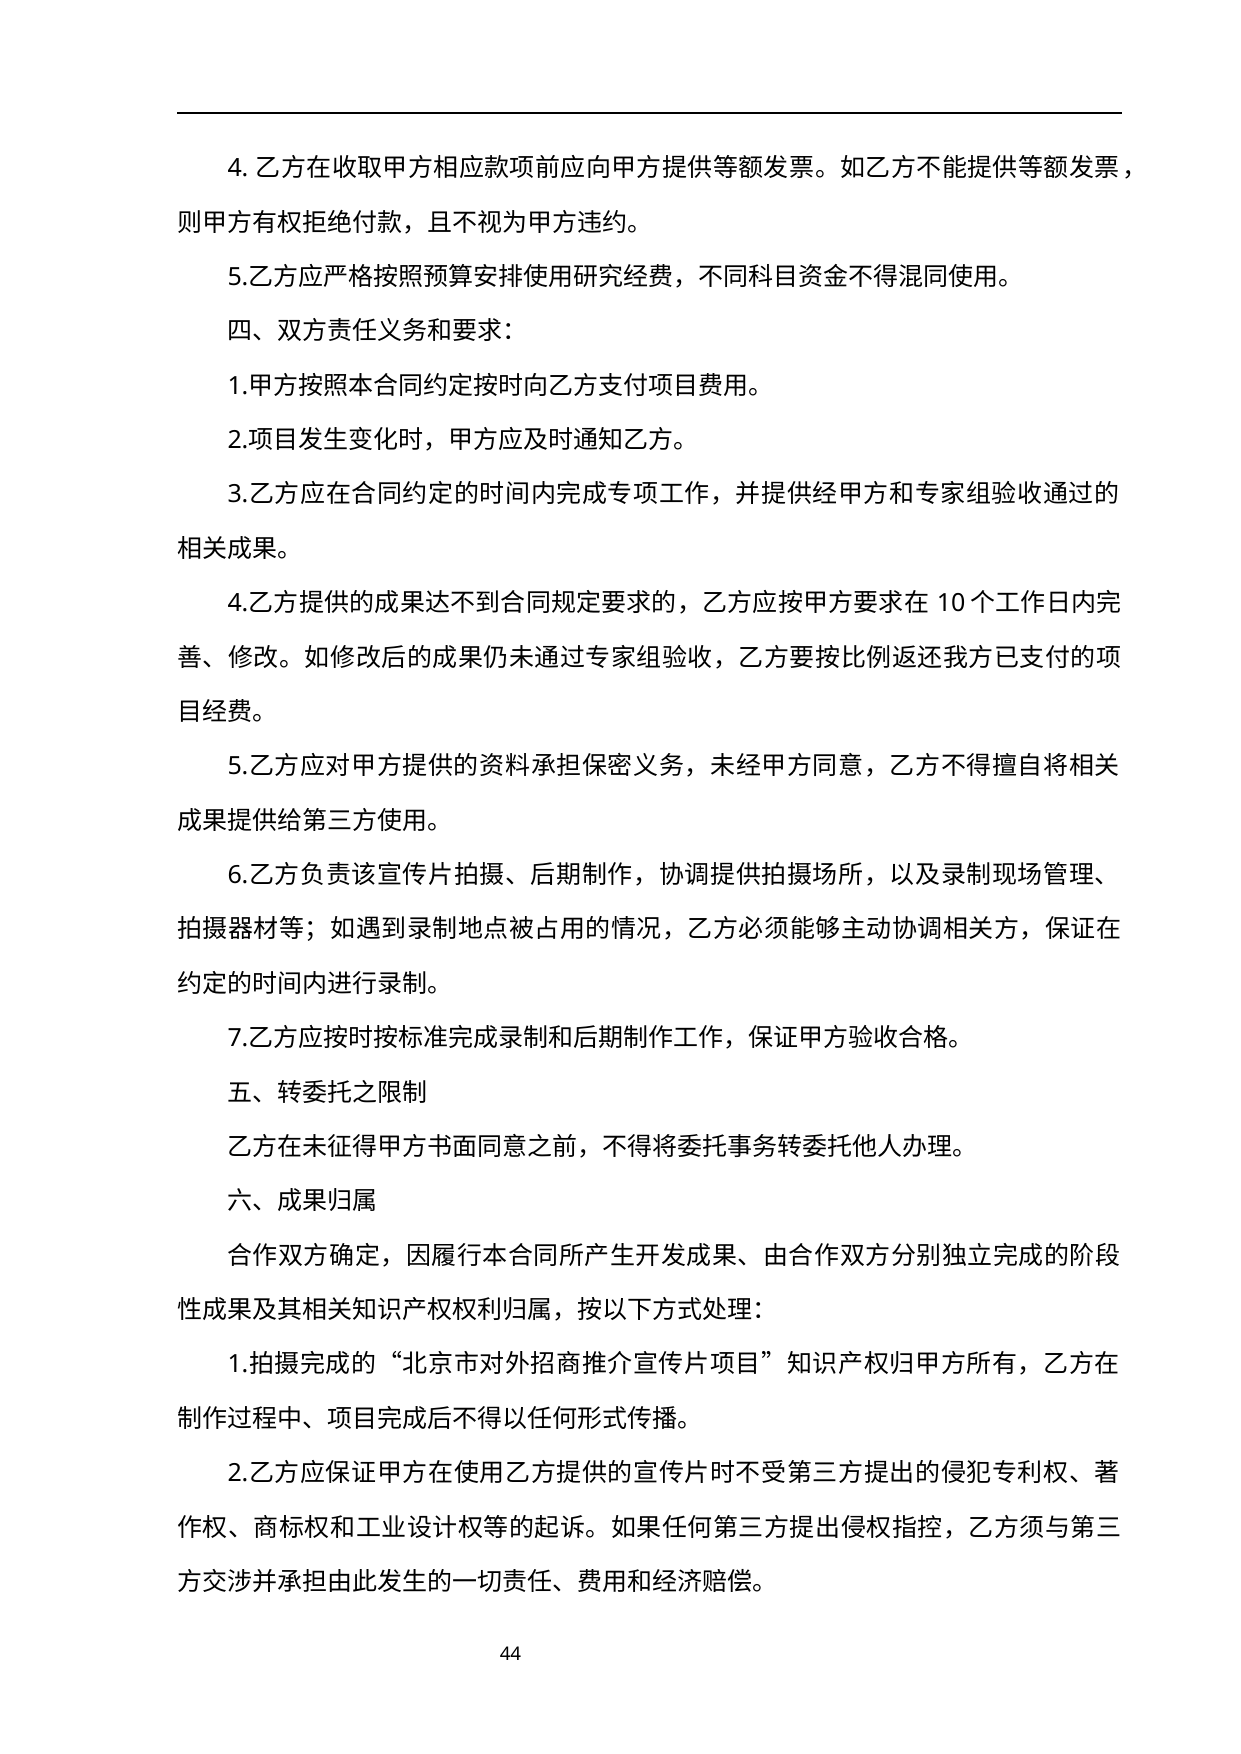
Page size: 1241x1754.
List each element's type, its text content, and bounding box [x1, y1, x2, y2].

text 合作双方确定，因履行本合同所产生开发成果、由合作双方分别独立完成的阶段性成果及其相关知识产权权利归属，按以下方式处理： [177, 1235, 1122, 1326]
text 3.乙方应在合同约定的时间内完成专项工作，并提供经甲方和专家组验收通过的相关成果。 [177, 474, 1122, 564]
text 1.甲方按照本合同约定按时向乙方支付项目费用。 [177, 365, 1122, 401]
text 四、双方责任义务和要求： [177, 311, 1122, 347]
text 5.乙方应对甲方提供的资料承担保密义务，未经甲方同意，乙方不得擅自将相关成果提供给第三方使用。 [177, 746, 1122, 836]
text 乙方在未征得甲方书面同意之前，不得将委托事务转委托他人办理。 [177, 1126, 1122, 1163]
text 2.项目发生变化时，甲方应及时通知乙方。 [177, 419, 1122, 456]
text 7.乙方应按时按标准完成录制和后期制作工作，保证甲方验收合格。 [177, 1018, 1122, 1054]
text 六、成果归属 [177, 1181, 1122, 1217]
text 5.乙方应严格按照预算安排使用研究经费，不同科目资金不得混同使用。 [177, 256, 1122, 293]
text 2.乙方应保证甲方在使用乙方提供的宣传片时不受第三方提出的侵犯专利权、著作权、商标权和工业设计权等的起诉。如果任何第三方提出侵权指控，乙方须与第三方交涉并承担由此发生的一切责任、费用和经济赔偿。 [177, 1453, 1122, 1598]
text 6.乙方负责该宣传片拍摄、后期制作，协调提供拍摄场所，以及录制现场管理、拍摄器材等；如遇到录制地点被占用的情况，乙方必须能够主动协调相关方，保证在约定的时间内进行录制。 [177, 854, 1122, 999]
text 4.乙方提供的成果达不到合同规定要求的，乙方应按甲方要求在10个工作日内完善、修改。如修改后的成果仍未通过专家组验收，乙方要按比例返还我方已支付的项目经费。 [177, 583, 1122, 728]
text 4. 乙方在收取甲方相应款项前应向甲方提供等额发票。如乙方不能提供等额发票，则甲方有权拒绝付款，且不视为甲方违约。 [177, 148, 1122, 238]
text 1.拍摄完成的“北京市对外招商推介宣传片项目”知识产权归甲方所有，乙方在制作过程中、项目完成后不得以任何形式传播。 [177, 1344, 1122, 1434]
text 五、转委托之限制 [177, 1072, 1122, 1108]
